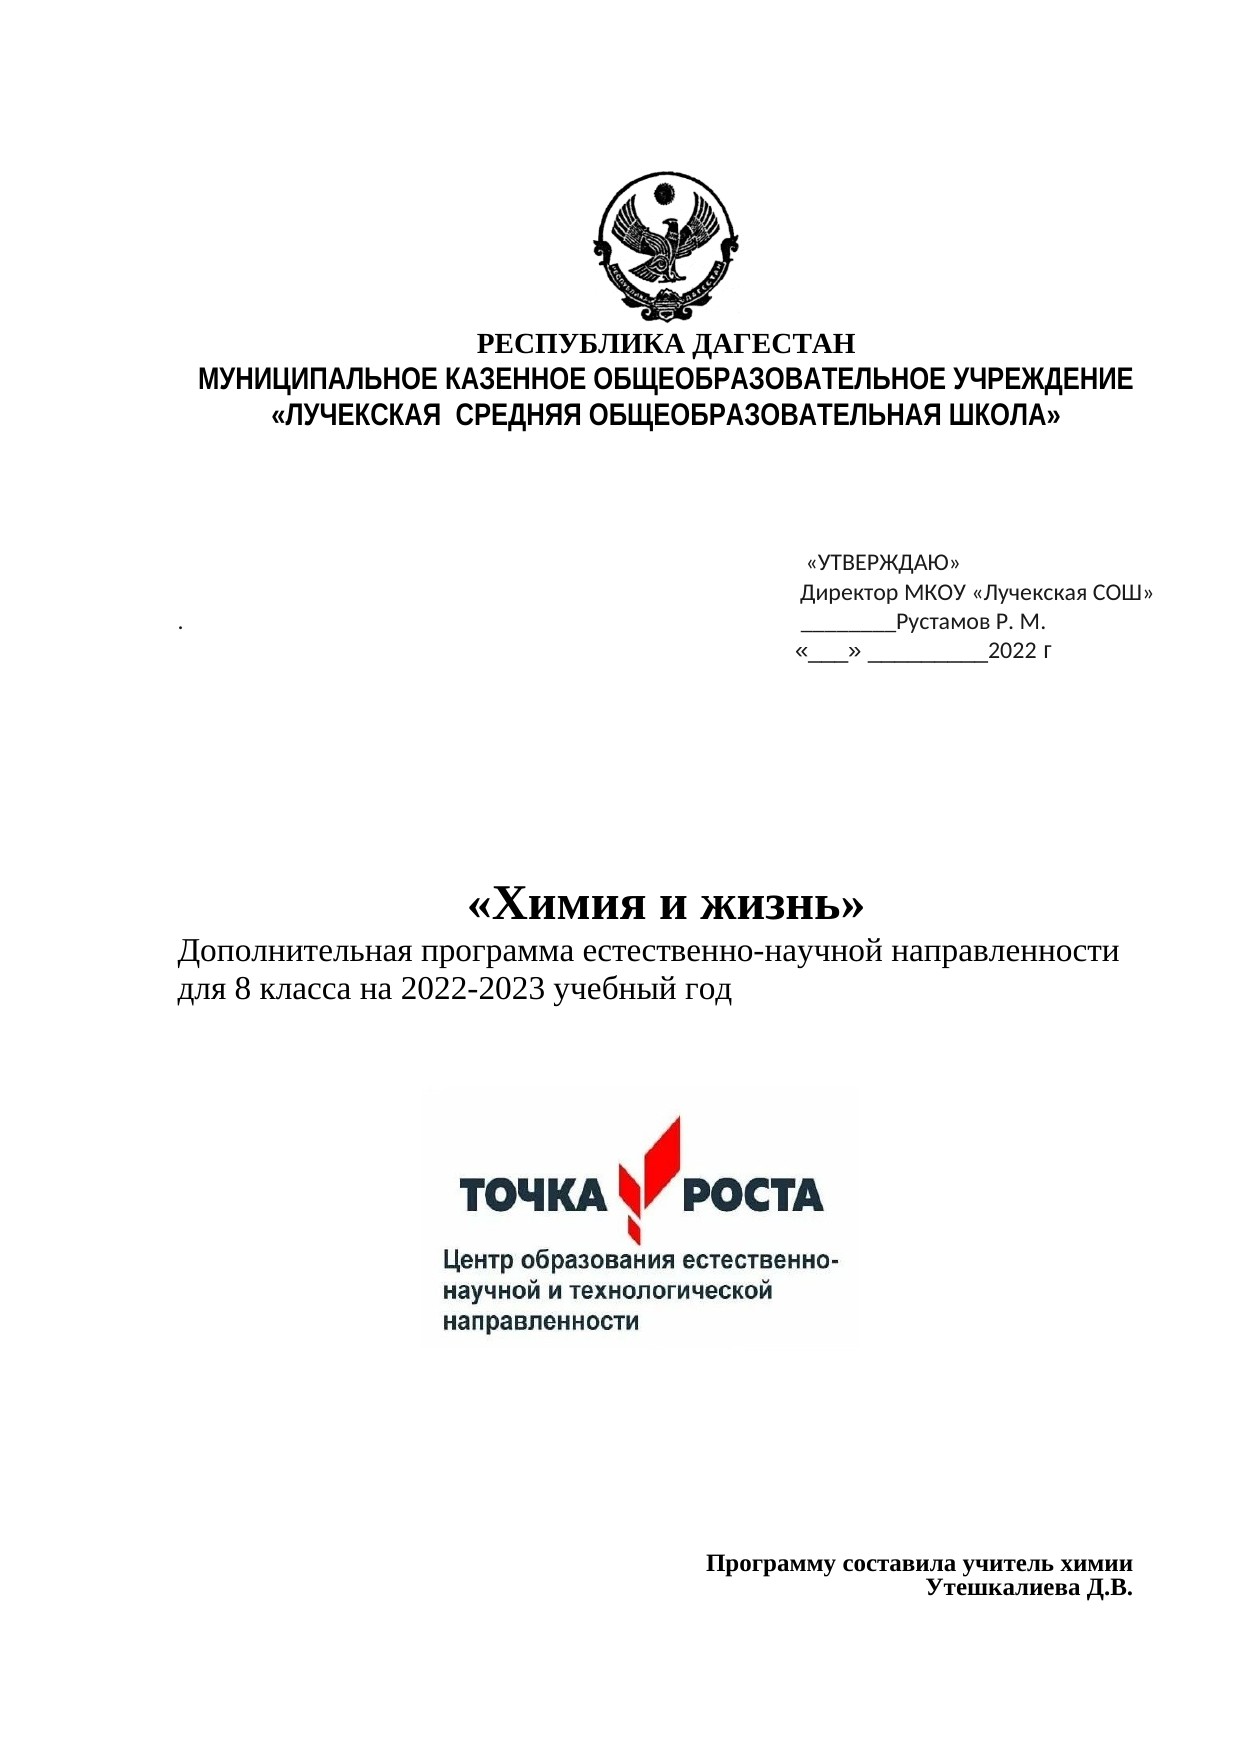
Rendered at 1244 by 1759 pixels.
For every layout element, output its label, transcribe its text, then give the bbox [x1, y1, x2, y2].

picture [588, 166, 744, 327]
text «УТВЕРЖДАЮ» [177, 547, 1155, 577]
text Дополнительная программа естественно-научной направленности для 8 класса на 2022-2023 учебный год [177, 930, 1155, 1007]
text «___» _________2022 г [177, 635, 1155, 664]
text Директор МКОУ «Лучекская СОШ» . ________Рустамов Р. М. [177, 577, 1155, 635]
text МУНИЦИПАЛЬНОЕ КАЗЕННОЕ ОБЩЕОБРАЗОВАТЕЛЬНОЕ УЧРЕЖДЕНИЕ «ЛУЧЕКСКАЯ СРЕДНЯЯ ОБЩЕОБРАЗОВАТЕЛЬНАЯ ШКОЛА» [177, 360, 1155, 431]
text «Химия и жизнь» [177, 873, 1155, 930]
text РЕСПУБЛИКА ДАГЕСТАН [177, 326, 1155, 360]
text Программу составила учитель химии Утешкалиева Д.В. [177, 1552, 1133, 1601]
picture [421, 1087, 859, 1350]
